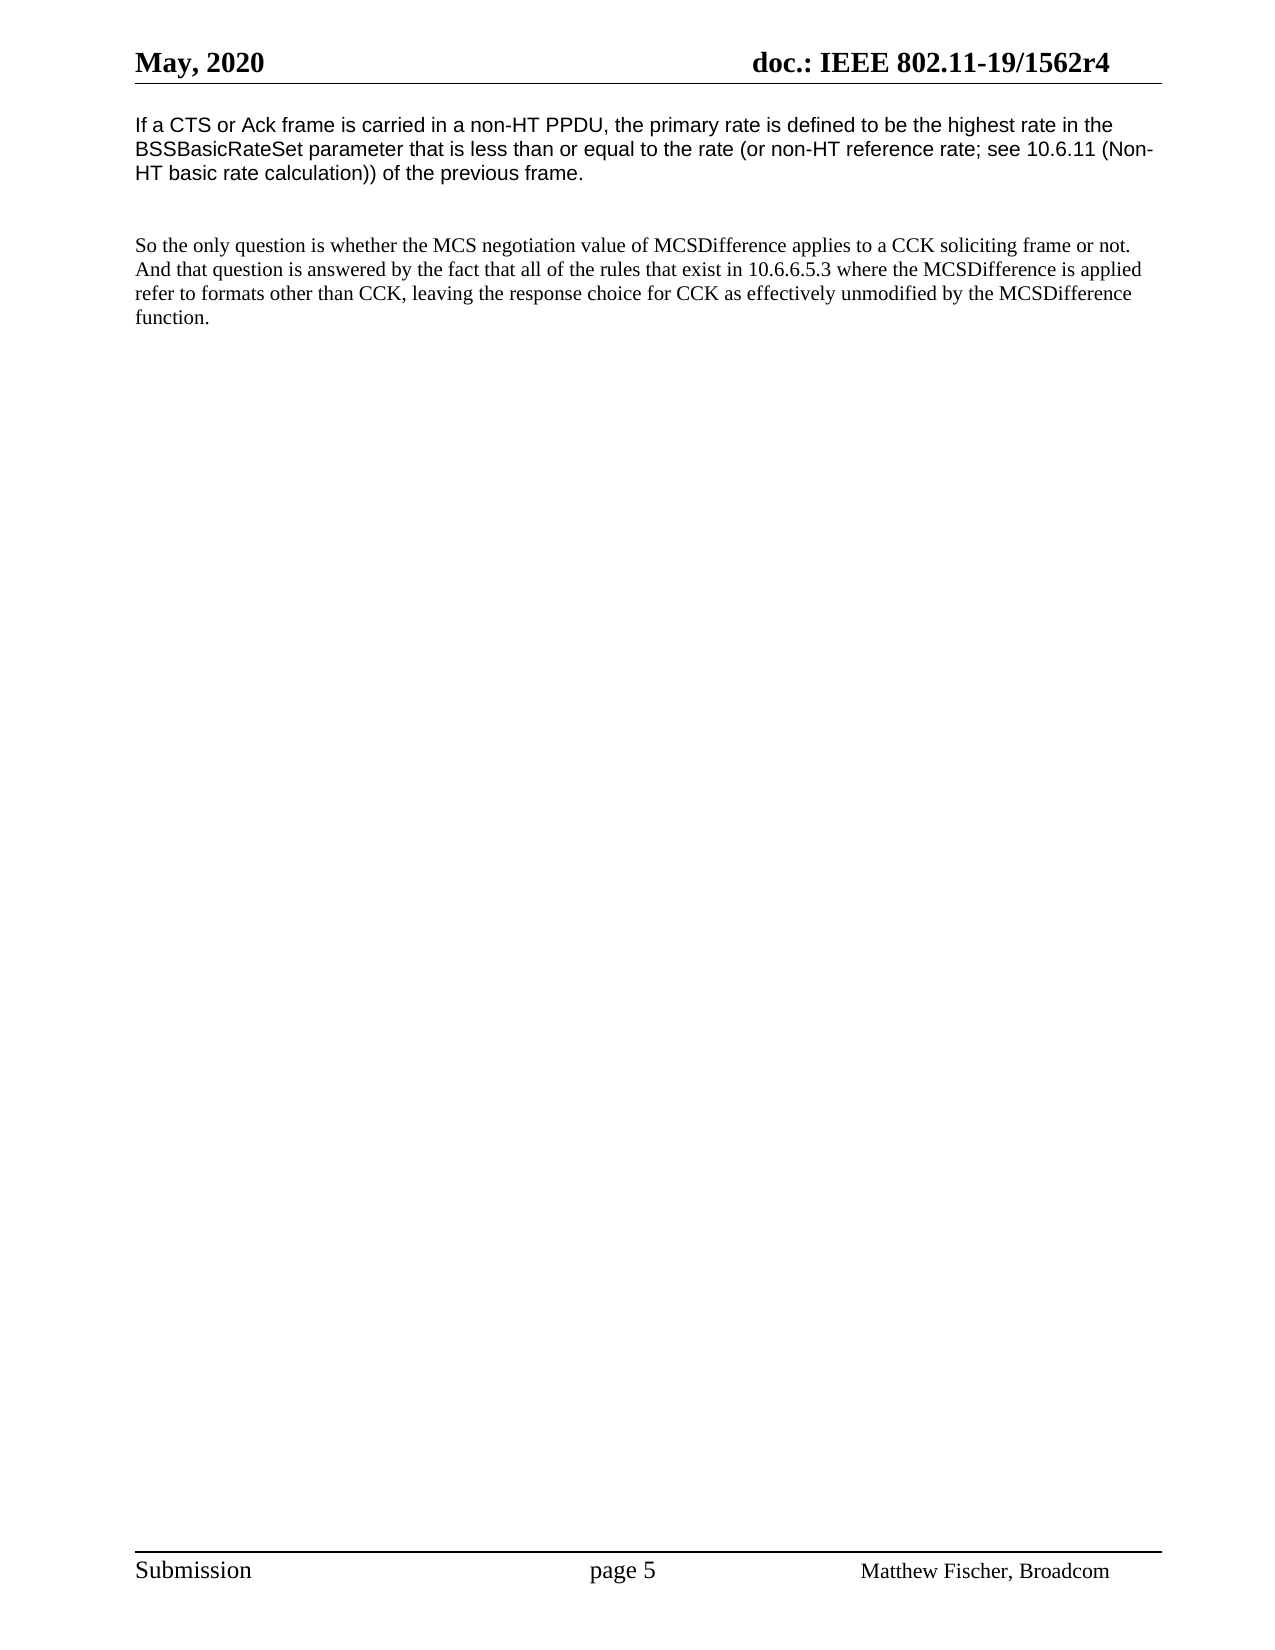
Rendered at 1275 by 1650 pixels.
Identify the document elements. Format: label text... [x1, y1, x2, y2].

text If a CTS or Ack frame is carried in a non-HT PPDU, the primary rate is defined to be the highest rate in the BSSBasicRateSet parameter that is less than or equal to the rate (or non-HT reference rate; see 10.6.11 (Non-HT basic rate calculation)) of the previous frame. [135, 112, 1162, 184]
text So the only question is whether the MCS negotiation value of MCSDifference applies to a CCK soliciting frame or not. And that question is answered by the fact that all of the rules that exist in 10.6.6.5.3 where the MCSDifference is applied refer to formats other than CCK, leaving the response choice for CCK as effectively unmodified by the MCSDifference function. [135, 232, 1162, 329]
